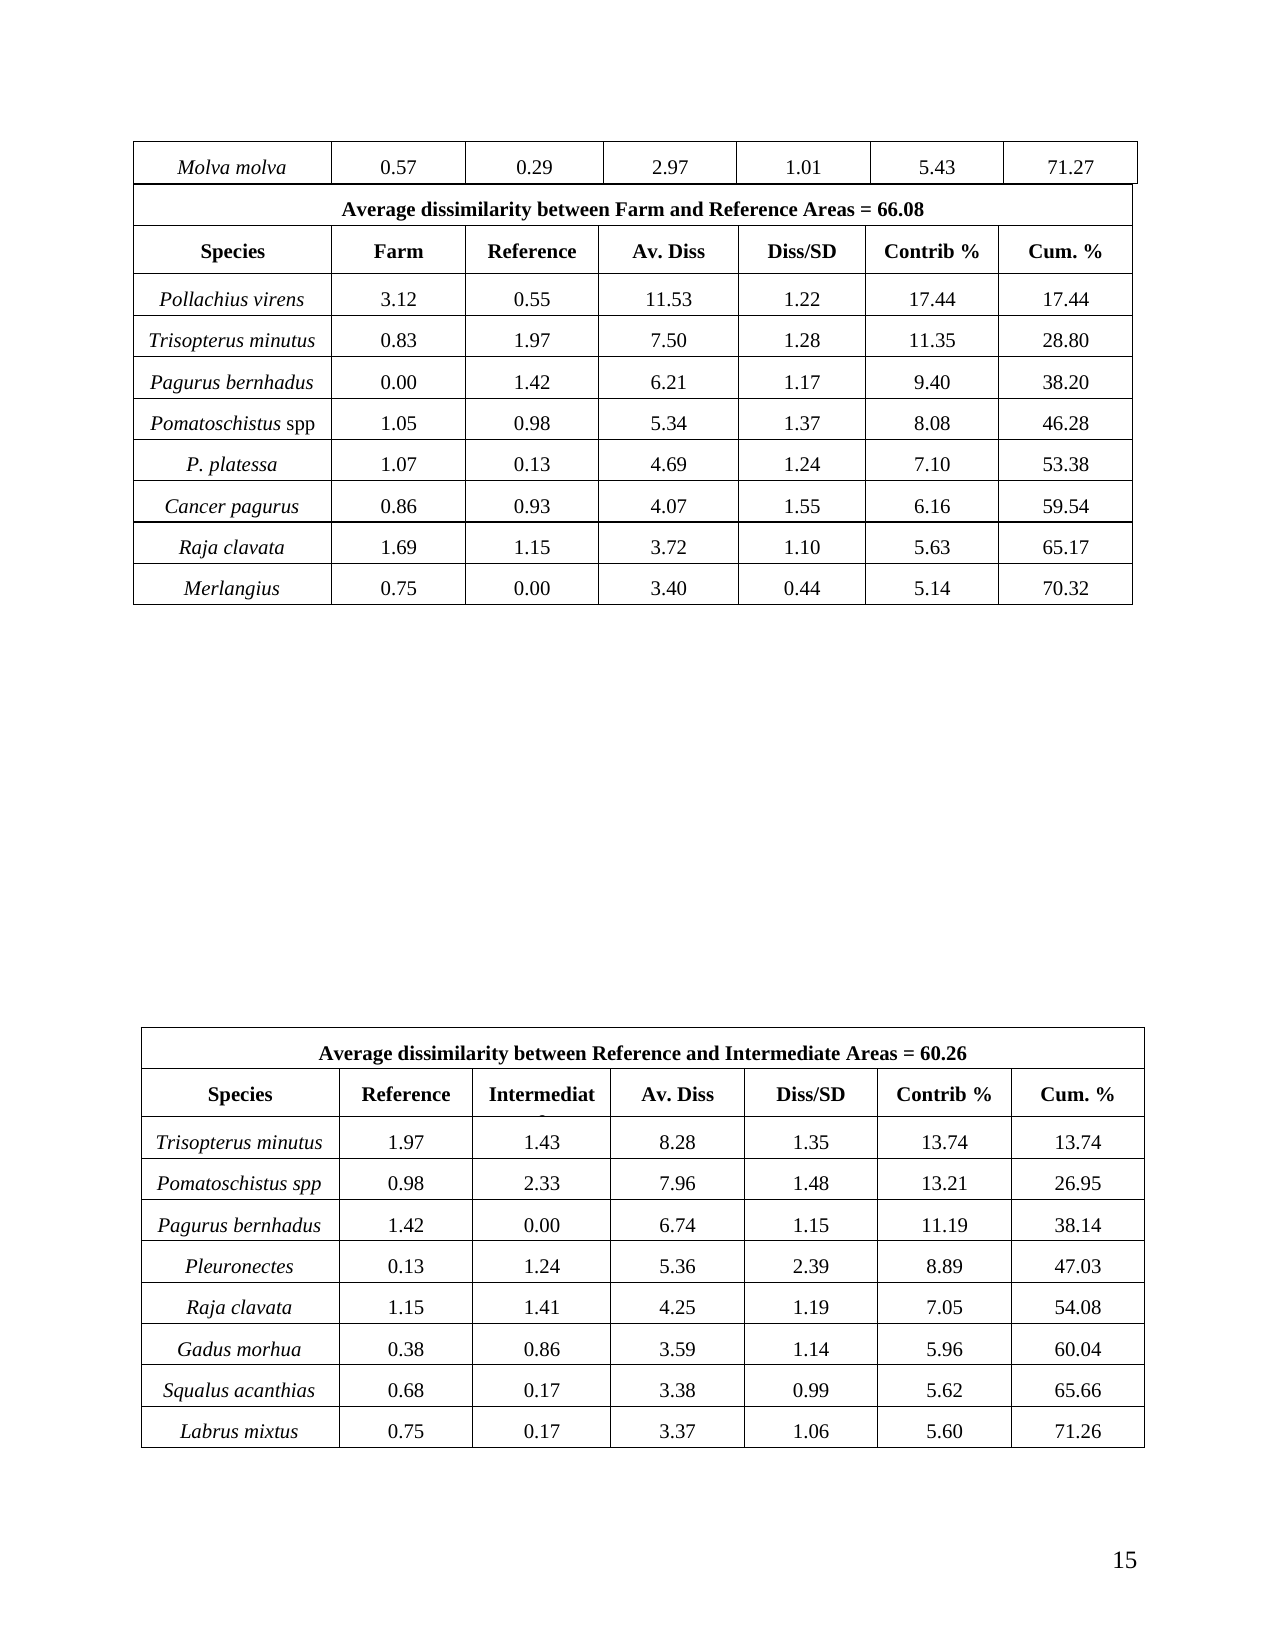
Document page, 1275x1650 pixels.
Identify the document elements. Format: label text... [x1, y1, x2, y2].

table_cell Diss/SD [739, 226, 865, 273]
table_cell Raja clavata [142, 1283, 339, 1323]
table_cell 0.68 [340, 1365, 472, 1406]
table_cell 0.00 [466, 564, 598, 604]
table_cell 0.44 [739, 564, 865, 604]
table_cell 5.34 [599, 399, 738, 439]
table_cell 59.54 [999, 481, 1132, 521]
table_cell Trisopterus minutus [134, 316, 331, 356]
table_cell 71.26 [1012, 1407, 1144, 1447]
table_cell 0.98 [340, 1159, 472, 1199]
table_cell Pollachius virens [134, 274, 331, 315]
table_cell 5.14 [866, 564, 998, 604]
table_cell 0.38 [340, 1324, 472, 1364]
table_cell 2.39 [745, 1241, 877, 1282]
table_cell 1.43 [473, 1117, 610, 1158]
table_cell 28.80 [999, 316, 1132, 356]
table_cell 8.28 [611, 1117, 744, 1158]
table_cell 1.01 [737, 142, 870, 183]
table_cell 3.12 [332, 274, 465, 315]
table_cell 1.97 [466, 316, 598, 356]
table_cell 5.36 [611, 1241, 744, 1282]
table_cell Av. Diss [599, 226, 738, 273]
table_cell 7.96 [611, 1159, 744, 1199]
table_cell 1.07 [332, 440, 465, 480]
table_cell 0.75 [332, 564, 465, 604]
table_cell 0.86 [332, 481, 465, 521]
table_cell 6.21 [599, 357, 738, 397]
table_cell Pomatoschistus spp [134, 399, 331, 439]
table_cell 3.37 [611, 1407, 744, 1447]
table_cell Molva molva [134, 142, 331, 183]
table_cell 0.57 [332, 142, 465, 183]
table_cell Cancer pagurus [134, 481, 331, 521]
table_cell 4.25 [611, 1283, 744, 1323]
table_cell 7.05 [878, 1283, 1011, 1323]
table_cell 11.19 [878, 1200, 1011, 1240]
table_cell 0.13 [466, 440, 598, 480]
table_cell 5.63 [866, 523, 998, 563]
table_cell 0.13 [340, 1241, 472, 1282]
table_cell 71.27 [1004, 142, 1137, 183]
table_cell 2.97 [604, 142, 736, 183]
table_cell 13.21 [878, 1159, 1011, 1199]
table_cell Reference [340, 1069, 472, 1116]
table_cell 1.48 [745, 1159, 877, 1199]
table_cell 26.95 [1012, 1159, 1144, 1199]
table_cell 1.42 [340, 1200, 472, 1240]
table_cell 0.17 [473, 1365, 610, 1406]
table_cell Cum. % [1012, 1069, 1144, 1116]
table_cell 5.62 [878, 1365, 1011, 1406]
table_cell Pagurus bernhadus [142, 1200, 339, 1240]
table_cell 1.15 [745, 1200, 877, 1240]
table_cell Contrib % [866, 226, 998, 273]
table_cell 7.50 [599, 316, 738, 356]
table_cell 1.17 [739, 357, 865, 397]
table_cell 0.29 [466, 142, 603, 183]
table_cell Species [142, 1069, 339, 1116]
table_cell 1.05 [332, 399, 465, 439]
table_cell Merlangius merlangus [134, 564, 331, 604]
table_cell 60.04 [1012, 1324, 1144, 1364]
table_cell 1.10 [739, 523, 865, 563]
table_cell 5.43 [871, 142, 1003, 183]
table_cell 17.44 [999, 274, 1132, 315]
table_cell 47.03 [1012, 1241, 1144, 1282]
table_cell 11.35 [866, 316, 998, 356]
table_cell 8.89 [878, 1241, 1011, 1282]
table_cell 7.10 [866, 440, 998, 480]
table_cell Av. Diss [611, 1069, 744, 1116]
table_cell 13.74 [1012, 1117, 1144, 1158]
table_cell 0.17 [473, 1407, 610, 1447]
table_cell Diss/SD [745, 1069, 877, 1116]
table_cell 65.66 [1012, 1365, 1144, 1406]
table_cell 6.16 [866, 481, 998, 521]
table_cell 3.59 [611, 1324, 744, 1364]
table_cell 70.32 [999, 564, 1132, 604]
table_cell 13.74 [878, 1117, 1011, 1158]
table_cell 4.69 [599, 440, 738, 480]
table_cell 0.83 [332, 316, 465, 356]
table_cell Cum. % [999, 226, 1132, 273]
table_cell 46.28 [999, 399, 1132, 439]
table_cell 0.55 [466, 274, 598, 315]
table_cell Pleuronectes platessa [142, 1241, 339, 1282]
table_cell 1.24 [473, 1241, 610, 1282]
table_cell 11.53 [599, 274, 738, 315]
table_cell Labrus mixtus [142, 1407, 339, 1447]
table_cell 0.93 [466, 481, 598, 521]
table_cell 1.14 [745, 1324, 877, 1364]
table_cell 1.06 [745, 1407, 877, 1447]
table_cell 1.42 [466, 357, 598, 397]
table_cell 0.86 [473, 1324, 610, 1364]
table_cell Farm [332, 226, 465, 273]
table_cell Contrib % [878, 1069, 1011, 1116]
table_cell Trisopterus minutus [142, 1117, 339, 1158]
table_cell 1.15 [340, 1283, 472, 1323]
table_cell Raja clavata [134, 523, 331, 563]
table_cell 0.98 [466, 399, 598, 439]
table_cell 1.41 [473, 1283, 610, 1323]
table_cell 5.60 [878, 1407, 1011, 1447]
table_cell 4.07 [599, 481, 738, 521]
table_cell 53.38 [999, 440, 1132, 480]
table_cell 1.37 [739, 399, 865, 439]
table_cell P. platessa [134, 440, 331, 480]
table_cell 6.74 [611, 1200, 744, 1240]
table_cell 17.44 [866, 274, 998, 315]
table_cell 1.15 [466, 523, 598, 563]
table_header Average dissimilarity between Reference and Intermediate Areas = 60.26 [142, 1028, 1144, 1068]
table_cell 2.33 [473, 1159, 610, 1199]
table_cell 65.17 [999, 523, 1132, 563]
table_cell 0.75 [340, 1407, 472, 1447]
table_cell 1.97 [340, 1117, 472, 1158]
table_cell Intermediate [473, 1069, 610, 1116]
table_cell 0.00 [332, 357, 465, 397]
table_cell Gadus morhua [142, 1324, 339, 1364]
table_cell 38.20 [999, 357, 1132, 397]
table_cell 1.24 [739, 440, 865, 480]
table_cell 3.38 [611, 1365, 744, 1406]
table_cell 1.28 [739, 316, 865, 356]
table_cell Pagurus bernhadus [134, 357, 331, 397]
table_cell 3.40 [599, 564, 738, 604]
table_cell Reference [466, 226, 598, 273]
table_cell 0.00 [473, 1200, 610, 1240]
table_cell Pomatoschistus spp [142, 1159, 339, 1199]
table_cell 1.19 [745, 1283, 877, 1323]
table_cell 1.55 [739, 481, 865, 521]
table_cell 5.96 [878, 1324, 1011, 1364]
table_cell 0.99 [745, 1365, 877, 1406]
table_cell 1.35 [745, 1117, 877, 1158]
table_cell 1.22 [739, 274, 865, 315]
table_cell Species [134, 226, 331, 273]
table_header Average dissimilarity between Farm and Reference Areas = 66.08 [134, 185, 1132, 225]
table_cell 9.40 [866, 357, 998, 397]
table_cell 3.72 [599, 523, 738, 563]
table_cell 54.08 [1012, 1283, 1144, 1323]
table_cell 8.08 [866, 399, 998, 439]
table_cell 1.69 [332, 523, 465, 563]
table_cell Squalus acanthias [142, 1365, 339, 1406]
table_cell 38.14 [1012, 1200, 1144, 1240]
